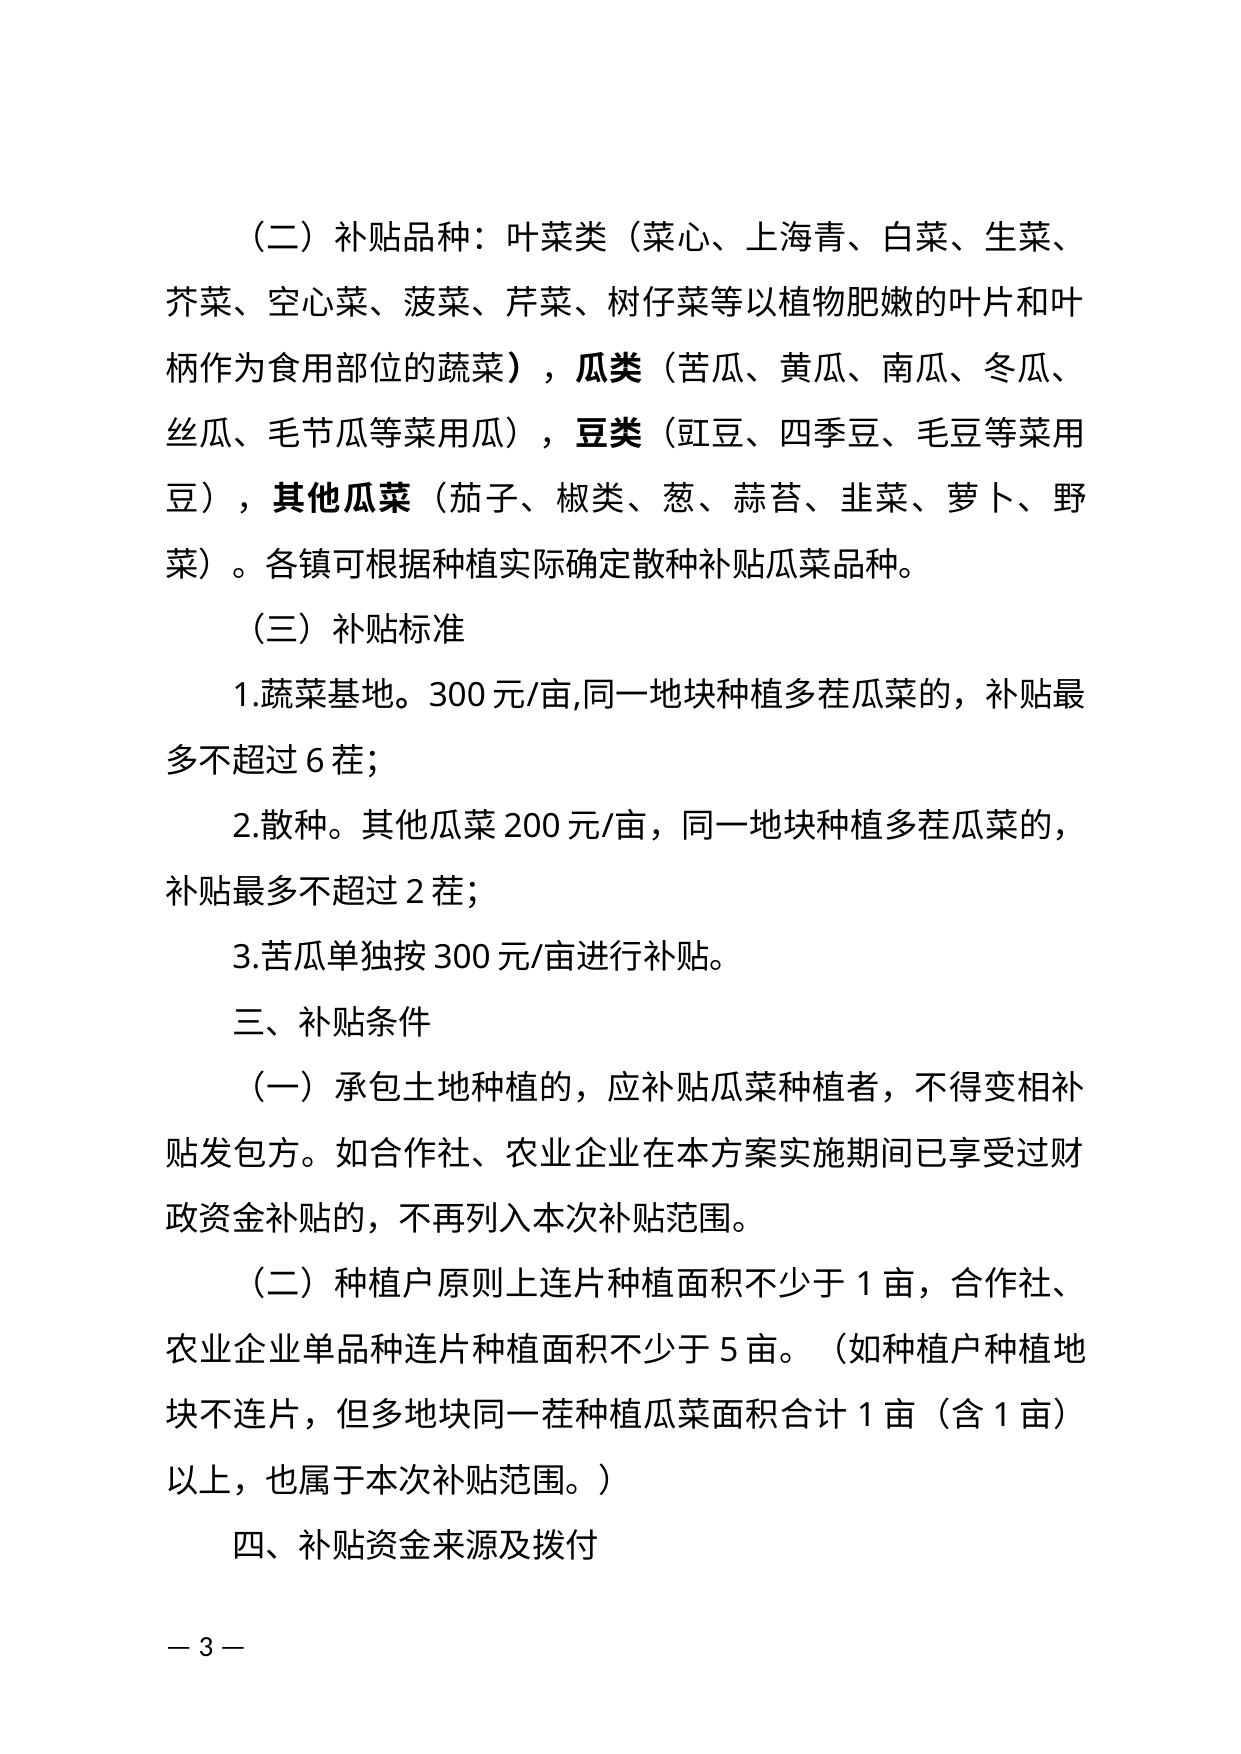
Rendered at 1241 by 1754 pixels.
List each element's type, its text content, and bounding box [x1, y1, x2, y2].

text （三）补贴标准 [165, 594, 1087, 660]
text 3.苦瓜单独按300元/亩进行补贴。 [165, 921, 1087, 987]
text 三、补贴条件 [165, 987, 1087, 1052]
text 1.蔬菜基地。300元/亩,同一地块种植多茬瓜菜的，补贴最多不超过6茬； [165, 660, 1087, 791]
text 2.散种。其他瓜菜200元/亩，同一地块种植多茬瓜菜的，补贴最多不超过2茬； [165, 791, 1087, 921]
text （二）补贴品种：叶菜类（菜心、上海青、白菜、生菜、芥菜、空心菜、菠菜、芹菜、树仔菜等以植物肥嫩的叶片和叶柄作为食用部位的蔬菜），瓜类（苦瓜、黄瓜、南瓜、冬瓜、丝瓜、毛节瓜等菜用瓜），豆类（豇豆、四季豆、毛豆等菜用豆），其他瓜菜（茄子、椒类、葱、蒜苔、韭菜、萝卜、野菜）。各镇可根据种植实际确定散种补贴瓜菜品种。 [165, 202, 1087, 594]
text 四、补贴资金来源及拨付 [165, 1510, 1087, 1576]
text （一）承包土地种植的，应补贴瓜菜种植者，不得变相补贴发包方。如合作社、农业企业在本方案实施期间已享受过财政资金补贴的，不再列入本次补贴范围。 [165, 1052, 1087, 1248]
text （二）种植户原则上连片种植面积不少于1亩，合作社、农业企业单品种连片种植面积不少于5亩。（如种植户种植地块不连片，但多地块同一茬种植瓜菜面积合计1亩（含1亩）以上，也属于本次补贴范围。） [165, 1248, 1087, 1510]
